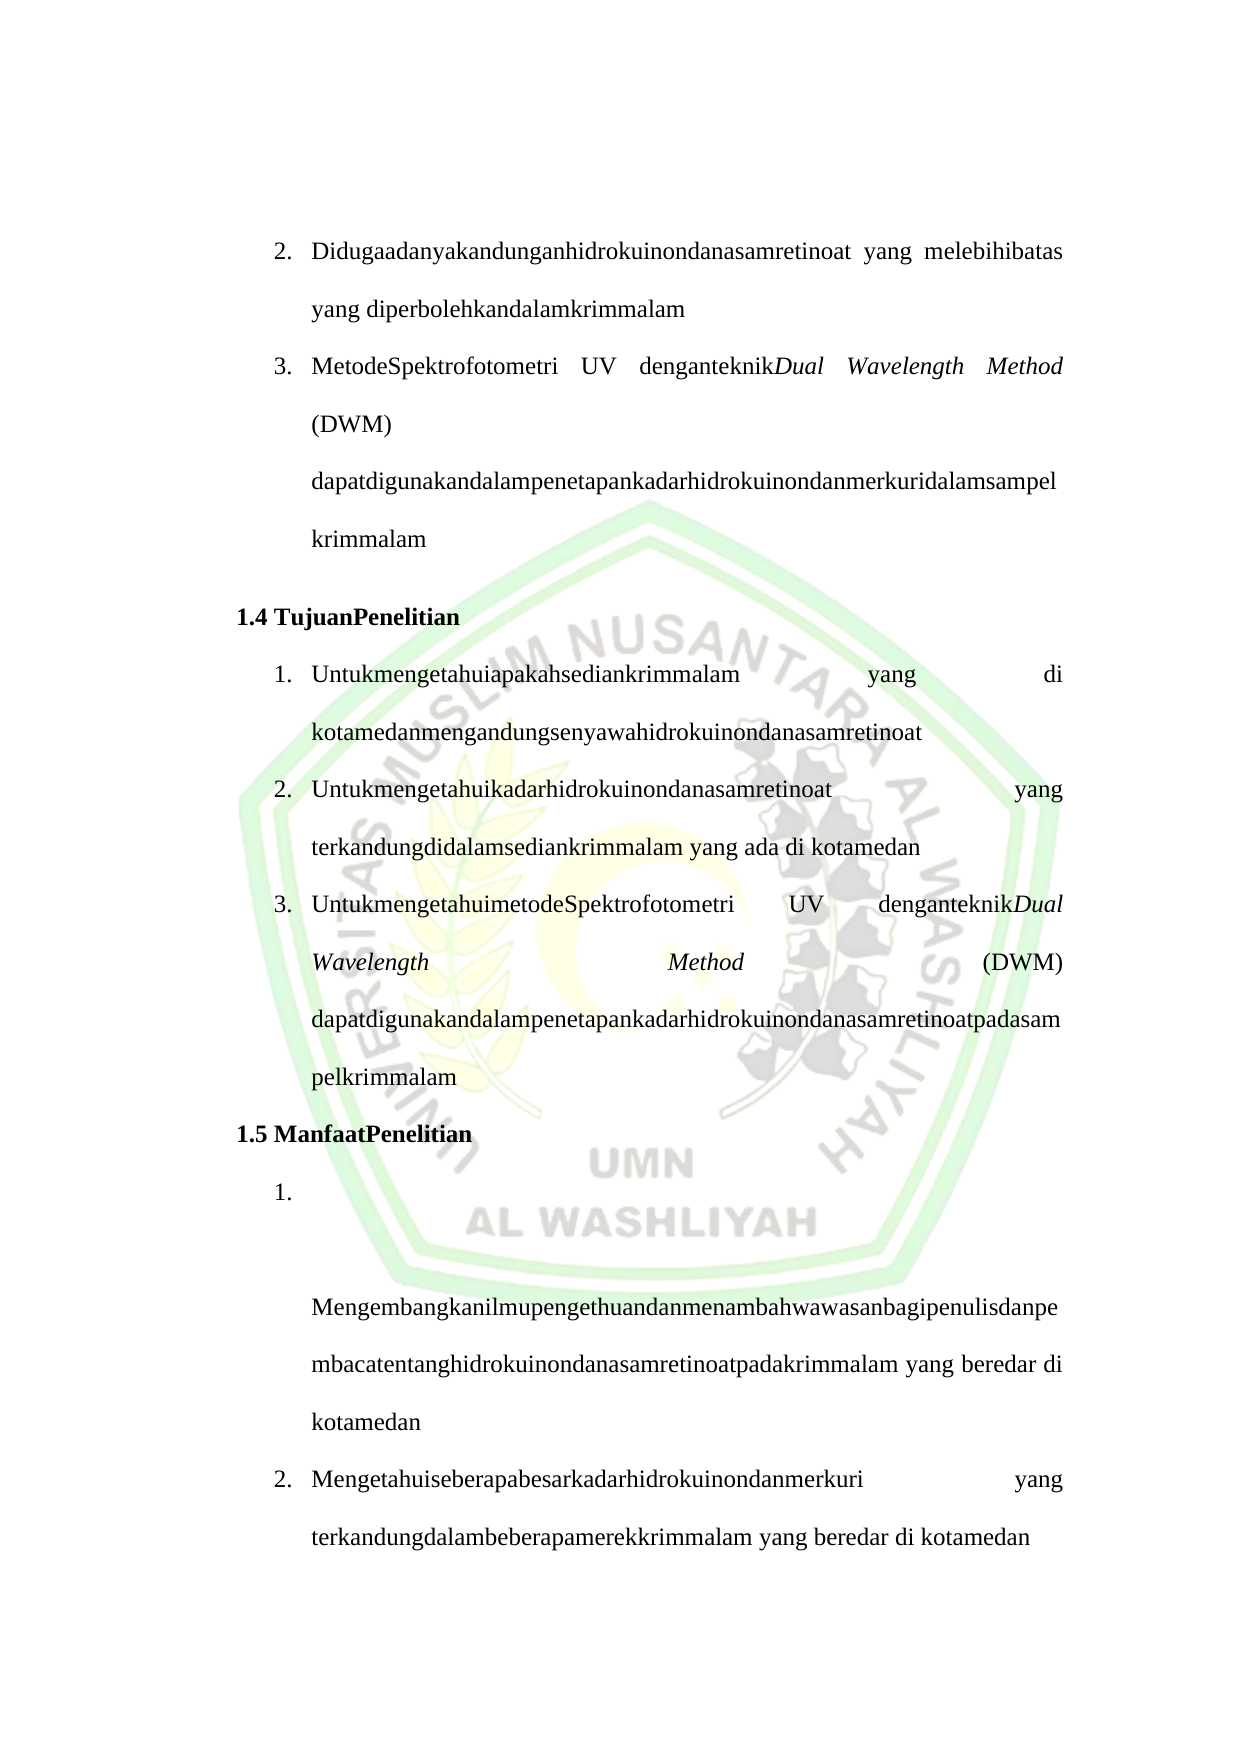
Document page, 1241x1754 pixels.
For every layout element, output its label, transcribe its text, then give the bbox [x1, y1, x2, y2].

list Untukmengetahuikadarhidrokuinondanasamretinoat yang terkandungdidalamsediankrimmalam yang ada di kotamedan [274, 774, 1063, 861]
subtitle 1.4 TujuanPenelitian [236, 602, 1063, 631]
list UntukmengetahuimetodeSpektrofotometri UV denganteknikDual Wavelength Method (DWM) dapatdigunakandalampenetapankadarhidrokuinondanasamretinoatpadasampelkrimmalam [274, 889, 1063, 1091]
subtitle 1.5 ManfaatPenelitian [236, 1119, 1063, 1148]
list MetodeSpektrofotometri UV denganteknikDual Wavelength Method (DWM) dapatdigunakandalampenetapankadarhidrokuinondanmerkuridalamsampelkrimmalam [274, 351, 1063, 552]
list 1. Mengembangkanilmupengethuandanmenambahwawasanbagipenulisdanpembacatentanghidrokuinondanasamretinoatpadakrimmalam yang beredar di kotamedan [274, 1177, 1063, 1436]
list 2. Mengetahuiseberapabesarkadarhidrokuinondanmerkuri yang terkandungdalambeberapamerekkrimmalam yang beredar di kotamedan [274, 1464, 1063, 1551]
list Didugaadanyakandunganhidrokuinondanasamretinoat yang melebihibatas yang diperbolehkandalamkrimmalam [274, 236, 1063, 322]
list Untukmengetahuiapakahsediankrimmalam yang di kotamedanmengandungsenyawahidrokuinondanasamretinoat [274, 659, 1063, 746]
